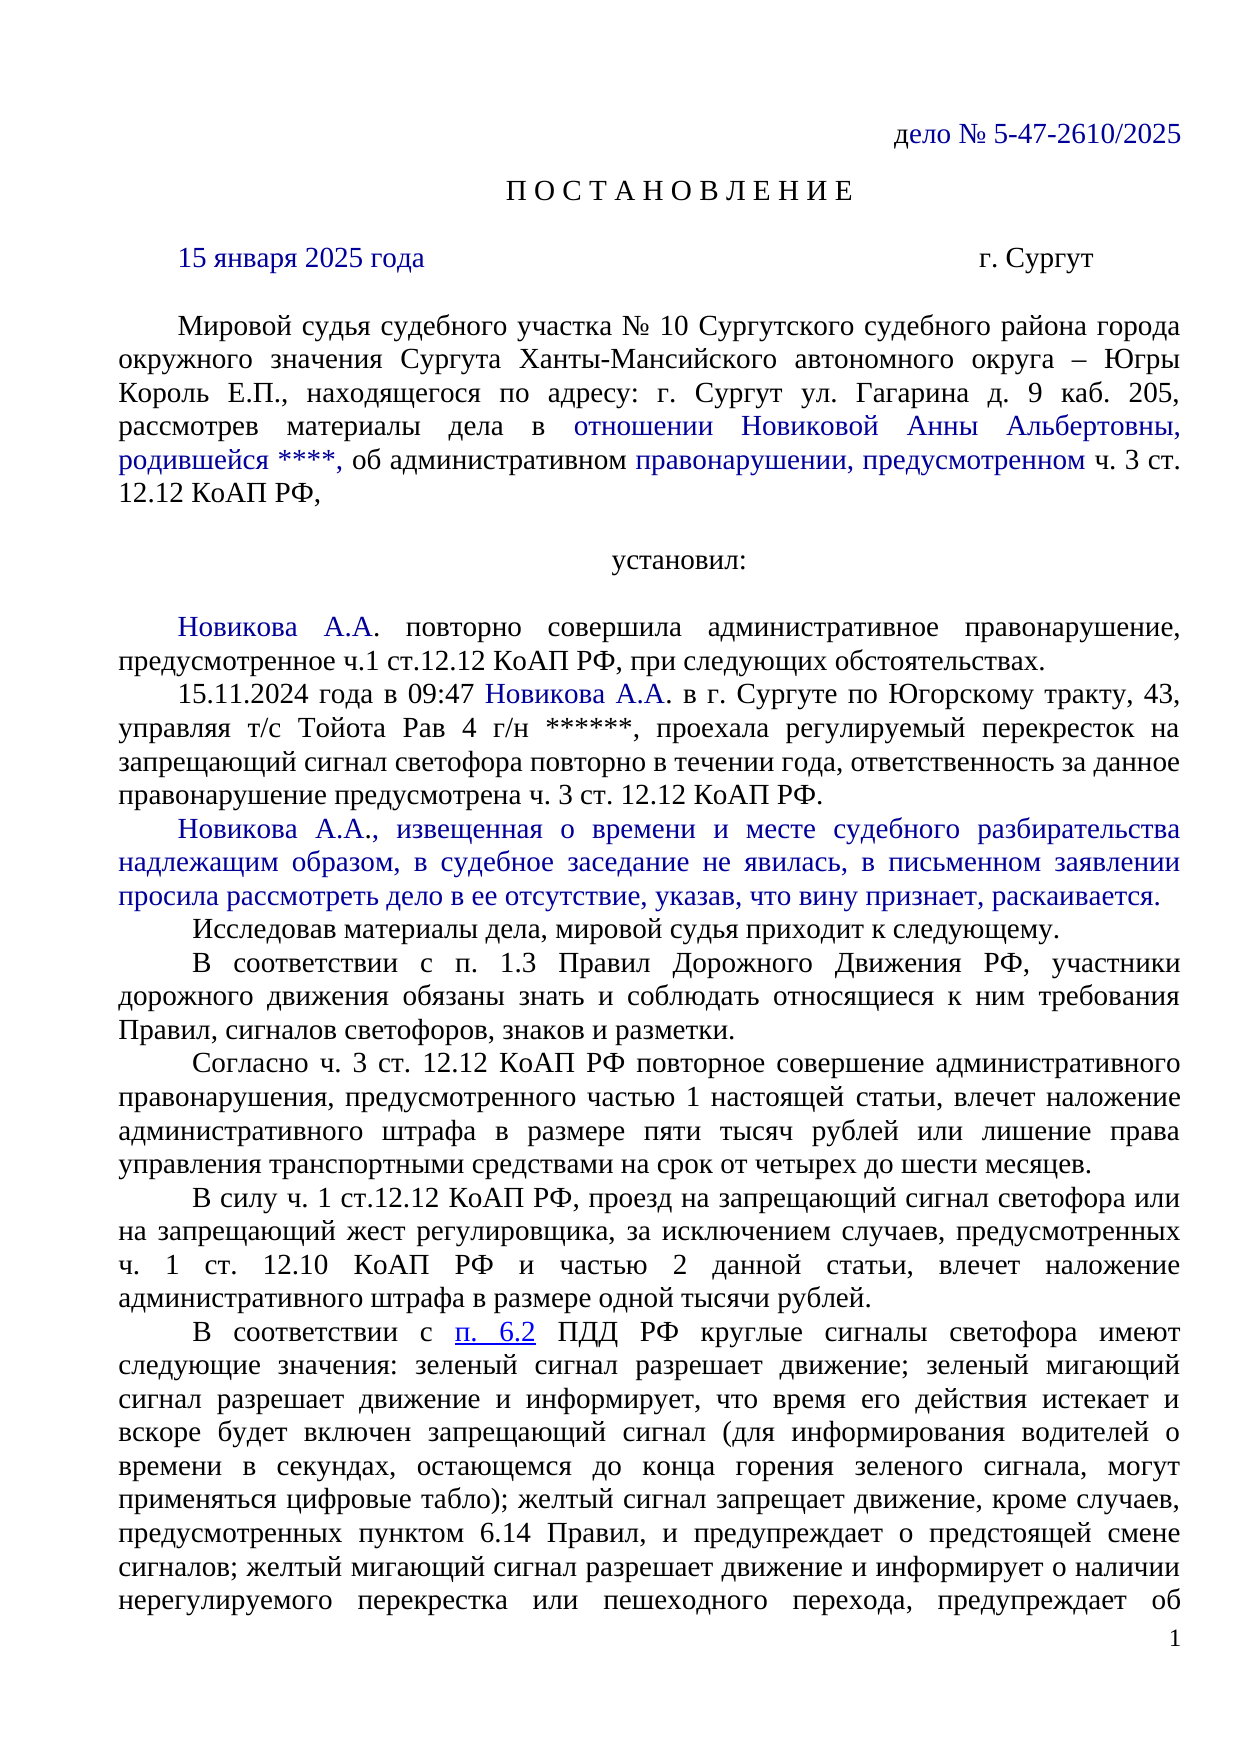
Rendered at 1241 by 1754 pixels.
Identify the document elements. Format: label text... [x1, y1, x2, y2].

text Исследовав материалы дела, мировой судья приходит к следующему. [118, 911, 1181, 945]
text дело № 5-47-2610/2025 [118, 118, 1181, 149]
text установил: [118, 542, 1181, 576]
text Мировой судья судебного участка № 10 Сургутского судебного района города окружного значения Сургута Ханты-Мансийского автономного округа – Югры Король Е.П., находящегося по адресу: г. Сургут ул. Гагарина д. 9 каб. 205, рассмотрев материалы дела в отношении Новиковой Анны Альбертовны, родившейся ****, об административном правонарушении, предусмотренном ч. 3 ст. 12.12 КоАП РФ, [118, 308, 1181, 509]
text Согласно ч. 3 ст. 12.12 КоАП РФ повторное совершение административного правонарушения, предусмотренного частью 1 настоящей статьи, влечет наложение административного штрафа в размере пяти тысяч рублей или лишение права управления транспортными средствами на срок от четырех до шести месяцев. [118, 1046, 1181, 1180]
text 15.11.2024 года в 09:47 Новикова А.А. в г. Сургуте по Югорскому тракту, 43, управляя т/с Тойота Рав 4 г/н ******, проехала регулируемый перекресток на запрещающий сигнал светофора повторно в течении года, ответственность за данное правонарушение предусмотрена ч. 3 ст. 12.12 КоАП РФ. [118, 677, 1181, 811]
text Новикова А.А. повторно совершила административное правонарушение, предусмотренное ч.1 ст.12.12 КоАП РФ, при следующих обстоятельствах. [118, 609, 1181, 677]
text В силу ч. 1 ст.12.12 КоАП РФ, проезд на запрещающий сигнал светофора или на запрещающий жест регулировщика, за исключением случаев, предусмотренных ч. 1 ст. 12.10 КоАП РФ и частью 2 данной статьи, влечет наложение административного штрафа в размере одной тысячи рублей. [118, 1180, 1181, 1314]
text Новикова А.А., извещенная о времени и месте судебного разбирательства надлежащим образом, в судебное заседание не явилась, в письменном заявлении просила рассмотреть дело в ее отсутствие, указав, что вину признает, раскаивается. [118, 811, 1181, 911]
text 15 января 2025 года г. Сургут [118, 241, 1181, 274]
title П О С Т А Н О В Л Е Н И Е [118, 173, 1181, 207]
text В соответствии с п. 1.3 Правил Дорожного Движения РФ, участники дорожного движения обязаны знать и соблюдать относящиеся к ним требования Правил, сигналов светофоров, знаков и разметки. [118, 945, 1181, 1046]
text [118, 1314, 1181, 1616]
